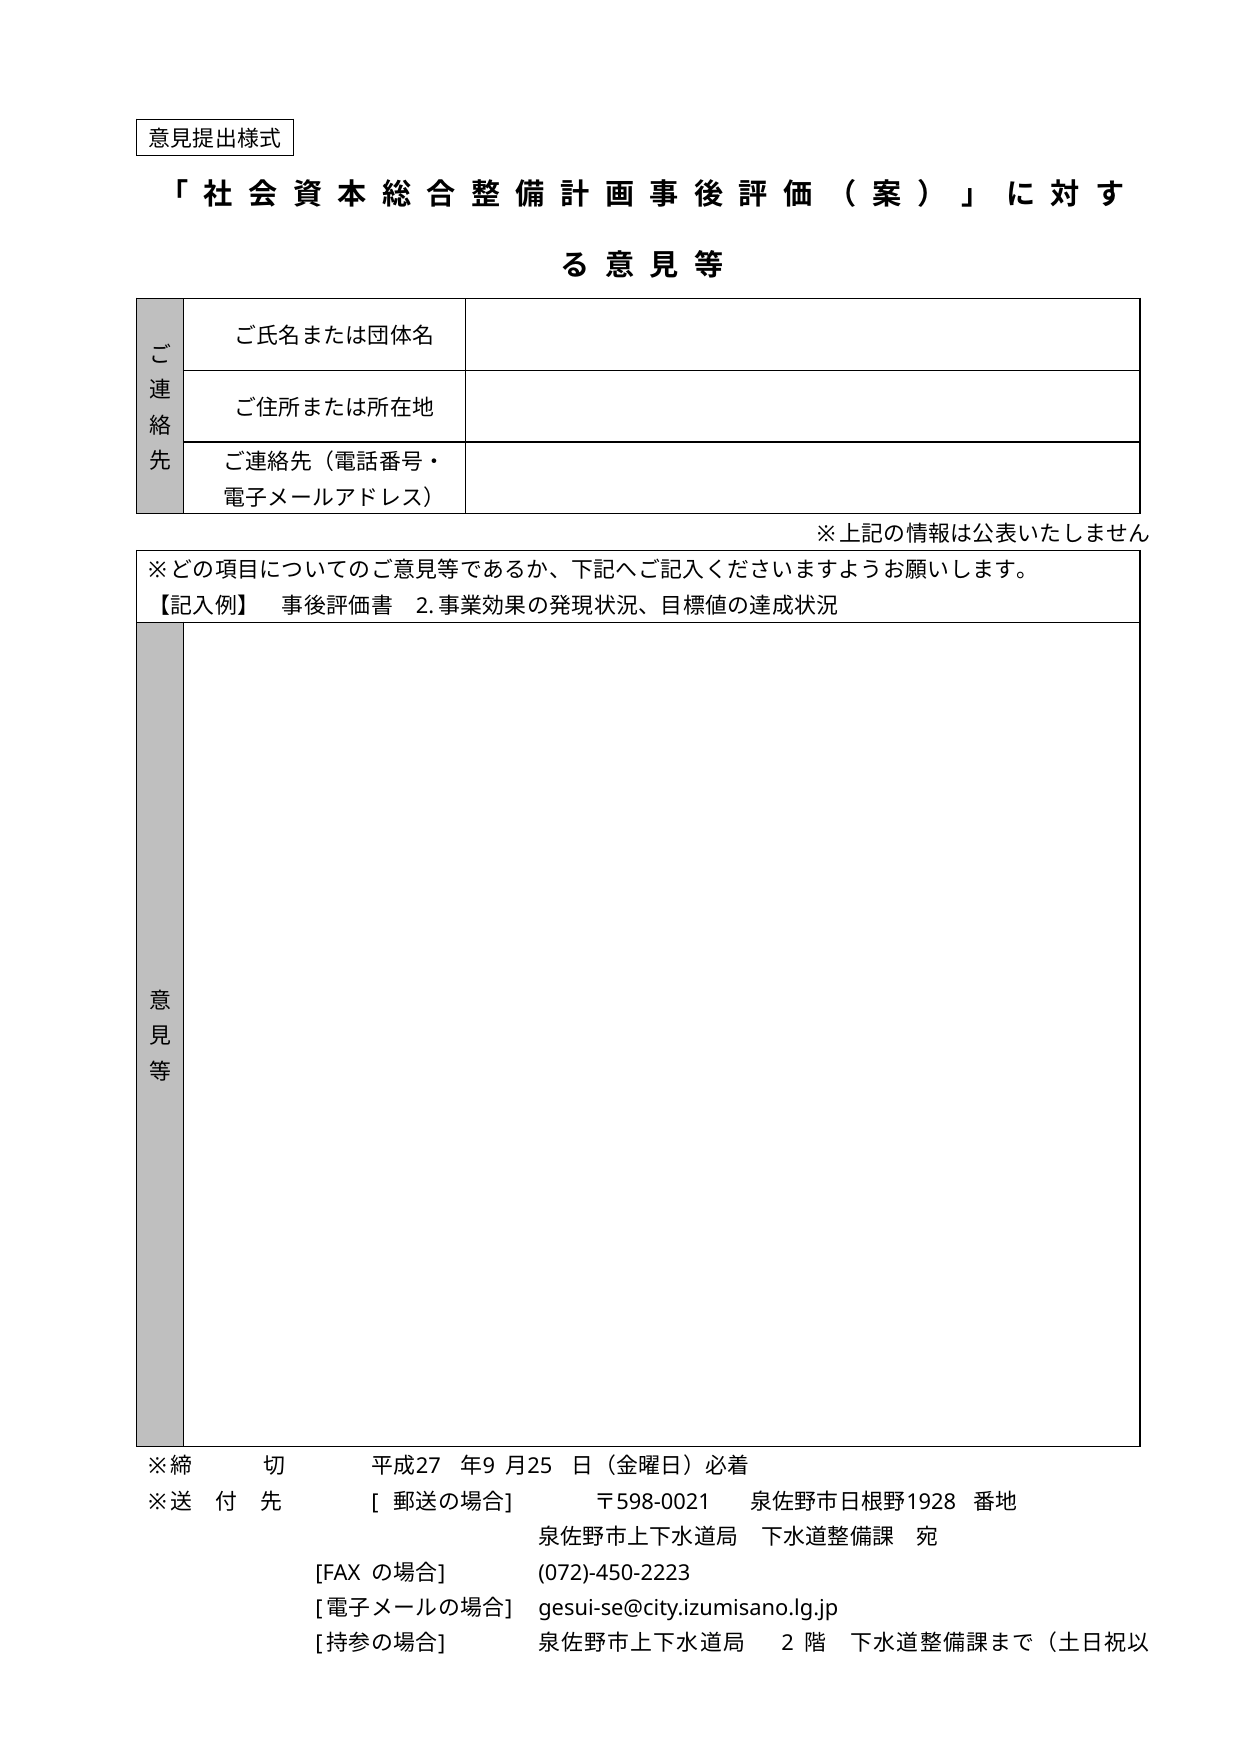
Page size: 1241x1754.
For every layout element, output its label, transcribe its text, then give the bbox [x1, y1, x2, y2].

text [電子メールの場合] gesui-se@city.izumisano.lg.jp [148, 1588, 1151, 1624]
text 「社会資本総合整備計画事後評価（案）」に対する意見等 [148, 156, 1151, 298]
table_cell ご連絡先（電話番号・ 電子メールアドレス） [184, 443, 465, 513]
table_cell [466, 371, 1139, 441]
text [148, 1624, 1151, 1659]
text ※送付先 [郵送の場合] 〒598-0021 泉佐野市日根野1928番地 [148, 1482, 1151, 1517]
table_header ※どの項目についてのご意見等であるか、下記へご記入くださいますようお願いします。 【記入例】 事後評価書 2.事業効果の発現状況、目標値の達成状況 [137, 551, 1139, 622]
table_cell [466, 443, 1139, 513]
table_cell ご住所または所在地 [184, 371, 465, 441]
table_header [466, 299, 1139, 369]
text ※締 切 平成27年9月25日（金曜日）必着 [148, 1447, 1151, 1482]
table_header ご氏名または団体名 [184, 299, 465, 369]
table_header ご 連 絡 先 [137, 299, 183, 513]
table_cell [184, 623, 1139, 1446]
table_header 意見提出様式 [137, 120, 293, 155]
table_cell 意 見 等 [137, 623, 183, 1446]
text 泉佐野市上下水道局 下水道整備課 宛 [148, 1517, 1151, 1553]
text [FAXの場合] (072)-450-2223 [148, 1553, 1151, 1588]
text ※上記の情報は公表いたしません [148, 514, 1151, 550]
